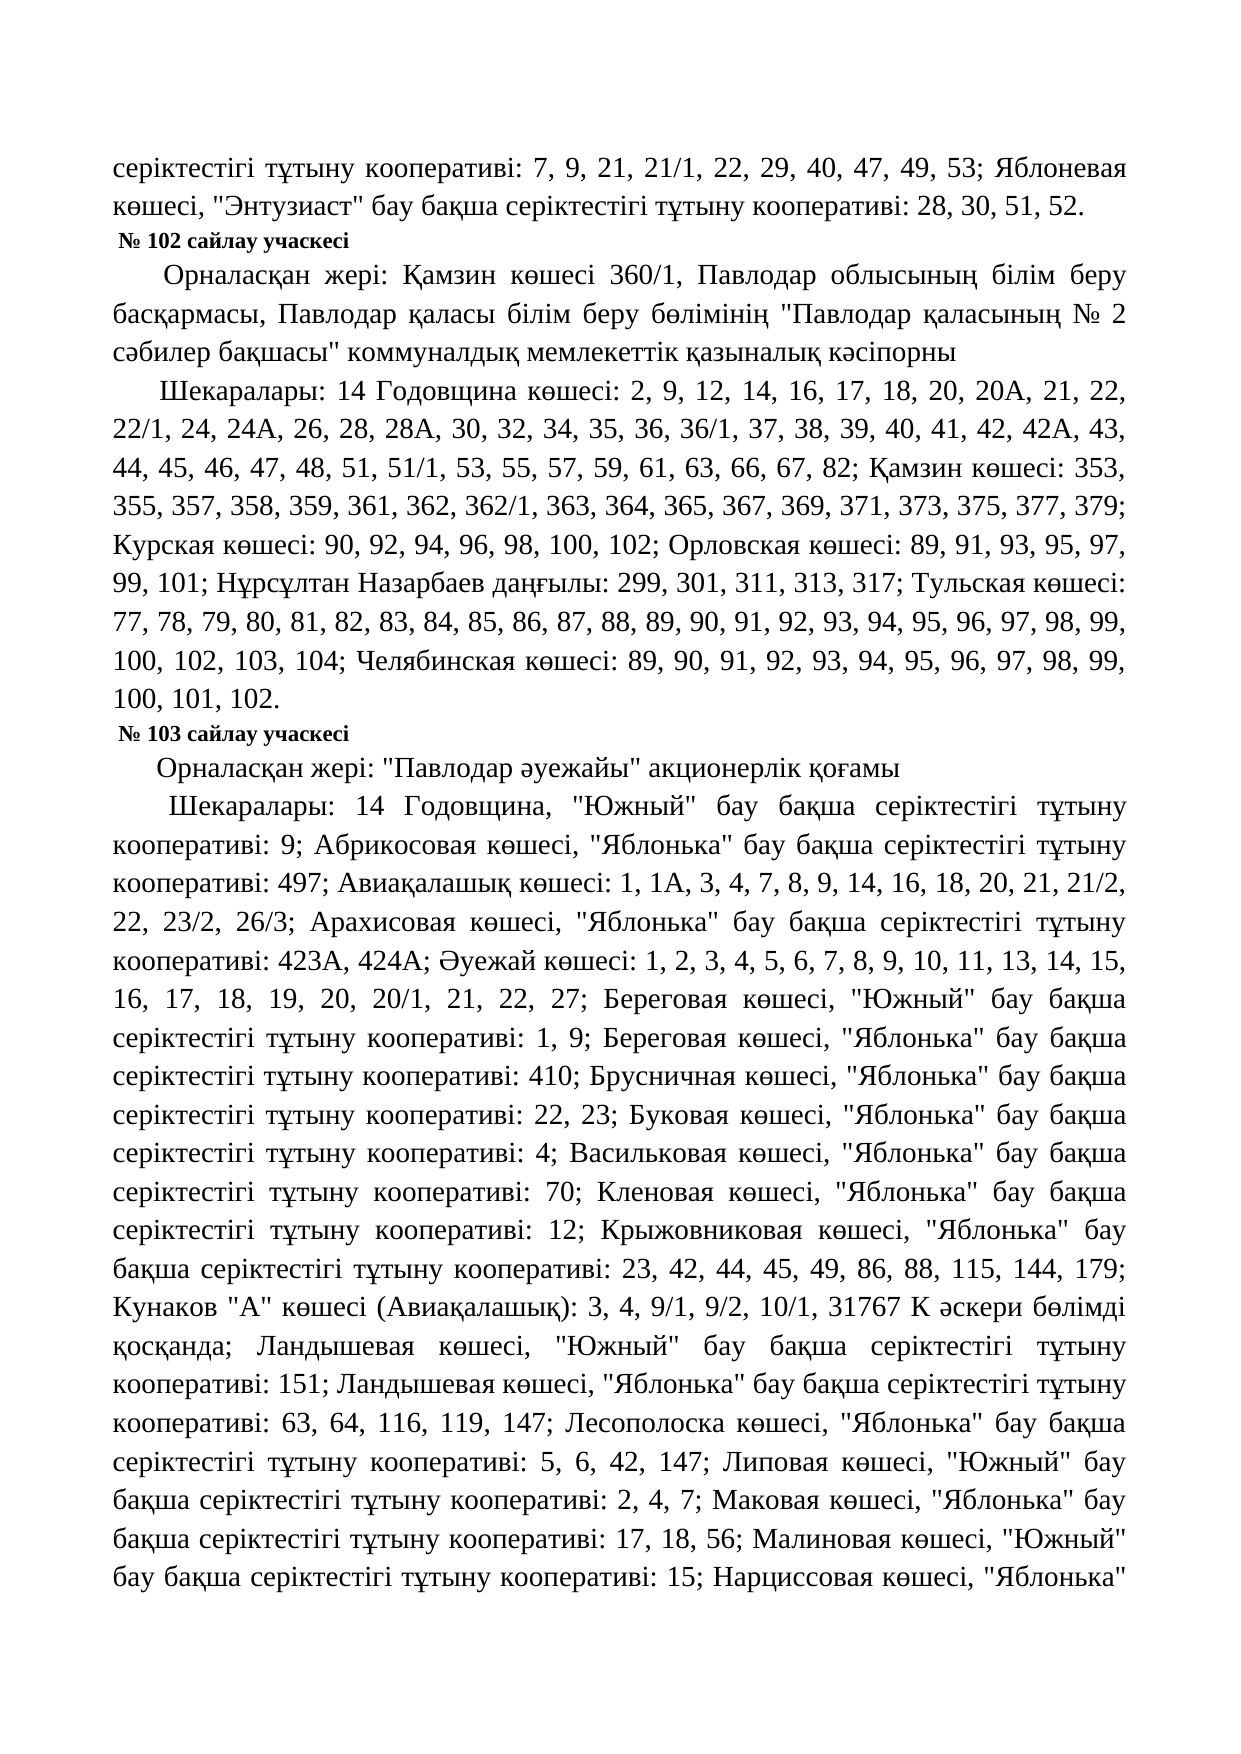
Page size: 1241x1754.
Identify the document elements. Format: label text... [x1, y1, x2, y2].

text Орналасқан жері: Қамзин көшесі 360/1, Павлодар облысының білім беру басқармасы, Павлодар қаласы білім беру бөлімінің "Павлодар қаласының № 2 сәбилер бақшасы" коммуналдық мемлекеттік қазыналық кәсіпорны [112, 257, 1128, 368]
text № 103 сайлау учаскесі [112, 720, 1128, 746]
text Шекаралары: 14 Годовщина көшесі: 2, 9, 12, 14, 16, 17, 18, 20, 20А, 21, 22, 22/1, 24, 24А, 26, 28, 28А, 30, 32, 34, 35, 36, 36/1, 37, 38, 39, 40, 41, 42, 42А, 43, 44, 45, 46, 47, 48, 51, 51/1, 53, 55, 57, 59, 61, 63, 66, 67, 82; Қамзин көшесі: 353, 355, 357, 358, 359, 361, 362, 362/1, 363, 364, 365, 367, 369, 371, 373, 375, 377, 379; Курская көшесі: 90, 92, 94, 96, 98, 100, 102; Орловская көшесі: 89, 91, 93, 95, 97, 99, 101; Нұрсұлтан Назарбаев даңғылы: 299, 301, 311, 313, 317; Тульская көшесі: 77, 78, 79, 80, 81, 82, 83, 84, 85, 86, 87, 88, 89, 90, 91, 92, 93, 94, 95, 96, 97, 98, 99, 100, 102, 103, 104; Челябинская көшесі: 89, 90, 91, 92, 93, 94, 95, 96, 97, 98, 99, 100, 101, 102. [112, 373, 1128, 715]
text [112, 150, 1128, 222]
text Орналасқан жері: "Павлодар әуежайы" акционерлік қоғамы [112, 750, 1128, 783]
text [112, 788, 1128, 1593]
text № 102 сайлау учаскесі [112, 227, 1128, 253]
